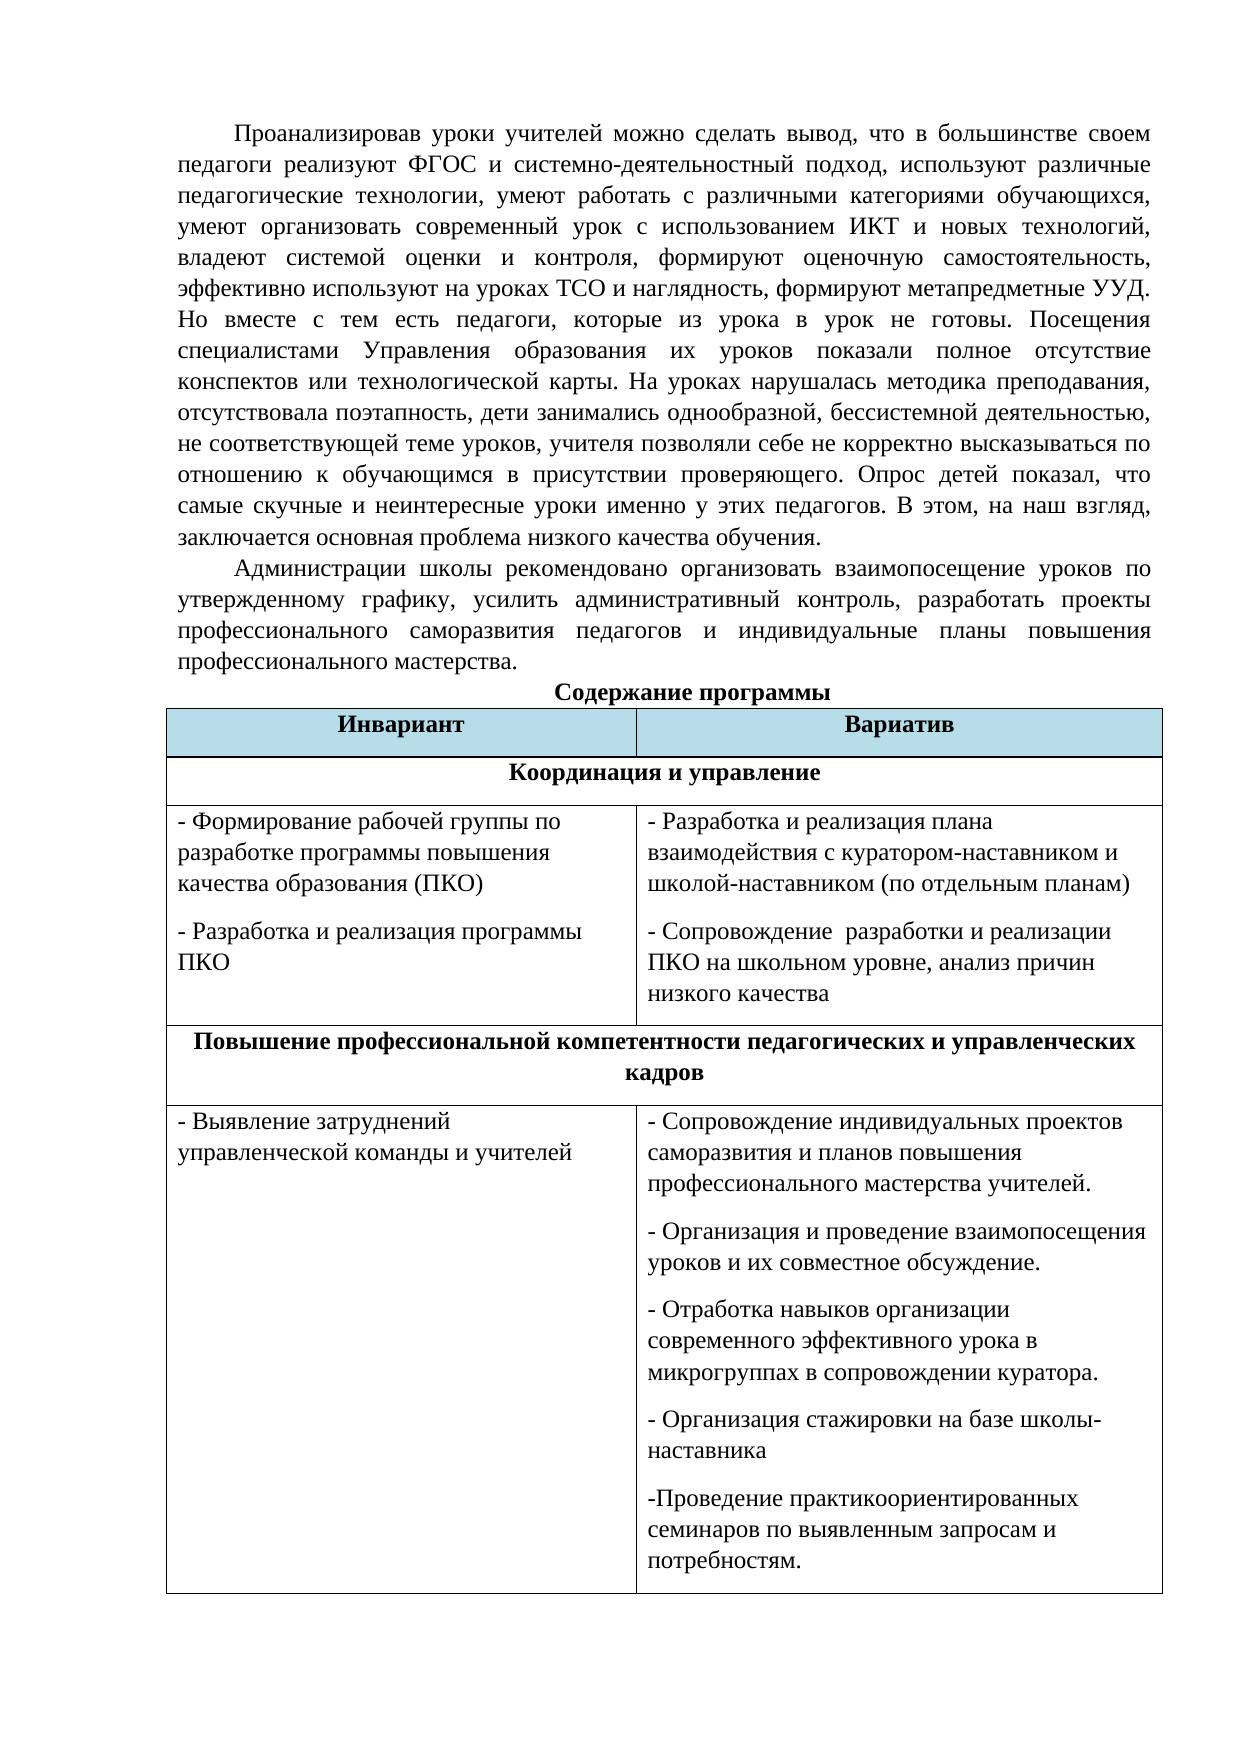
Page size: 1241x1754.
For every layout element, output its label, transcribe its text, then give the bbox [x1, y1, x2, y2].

table_cell - Формирование рабочей группы по разработке программы повышения качества образования (ПКО) - Разработка и реализация программы ПКО [167, 806, 636, 1025]
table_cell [167, 1106, 636, 1593]
table_cell Повышение профессиональной компетентности педагогических и управленческих кадров [167, 1026, 1162, 1105]
table_header Инвариант [167, 709, 636, 756]
table_cell Координация и управление [167, 758, 1162, 805]
text Администрации школы рекомендовано организовать взаимопосещение уроков по утвержденному графику, усилить административный контроль, разработать проекты профессионального саморазвития педагогов и индивидуальные планы повышения профессионального мастерства. [177, 553, 1152, 674]
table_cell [637, 1106, 1162, 1593]
text Проанализировав уроки учителей можно сделать вывод, что в большинстве своем педагоги реализуют ФГОС и системно-деятельностный подход, используют различные педагогические технологии, умеют работать с различными категориями обучающихся, умеют организовать современный урок с использованием ИКТ и новых технологий, владеют системой оценки и контроля, формируют оценочную самостоятельность, эффективно используют на уроках ТСО и наглядность, формируют метапредметные УУД. Но вместе с тем есть педагоги, которые из урока в урок не готовы. Посещения специалистами Управления образования их уроков показали полное отсутствие конспектов или технологической карты. На уроках нарушалась методика преподавания, отсутствовала поэтапность, дети занимались однообразной, бессистемной деятельностью, не соответствующей теме уроков, учителя позволяли себе не корректно высказываться по отношению к обучающимся в присутствии проверяющего. Опрос детей показал, что самые скучные и неинтересные уроки именно у этих педагогов. В этом, на наш взгляд, заключается основная проблема низкого качества обучения. [177, 118, 1152, 550]
table_cell - Разработка и реализация плана взаимодействия с куратором-наставником и школой-наставником (по отдельным планам) - Сопровождение разработки и реализации ПКО на школьном уровне, анализ причин низкого качества [637, 806, 1162, 1025]
table_header Вариатив [637, 709, 1162, 756]
text Содержание программы [177, 677, 1152, 706]
